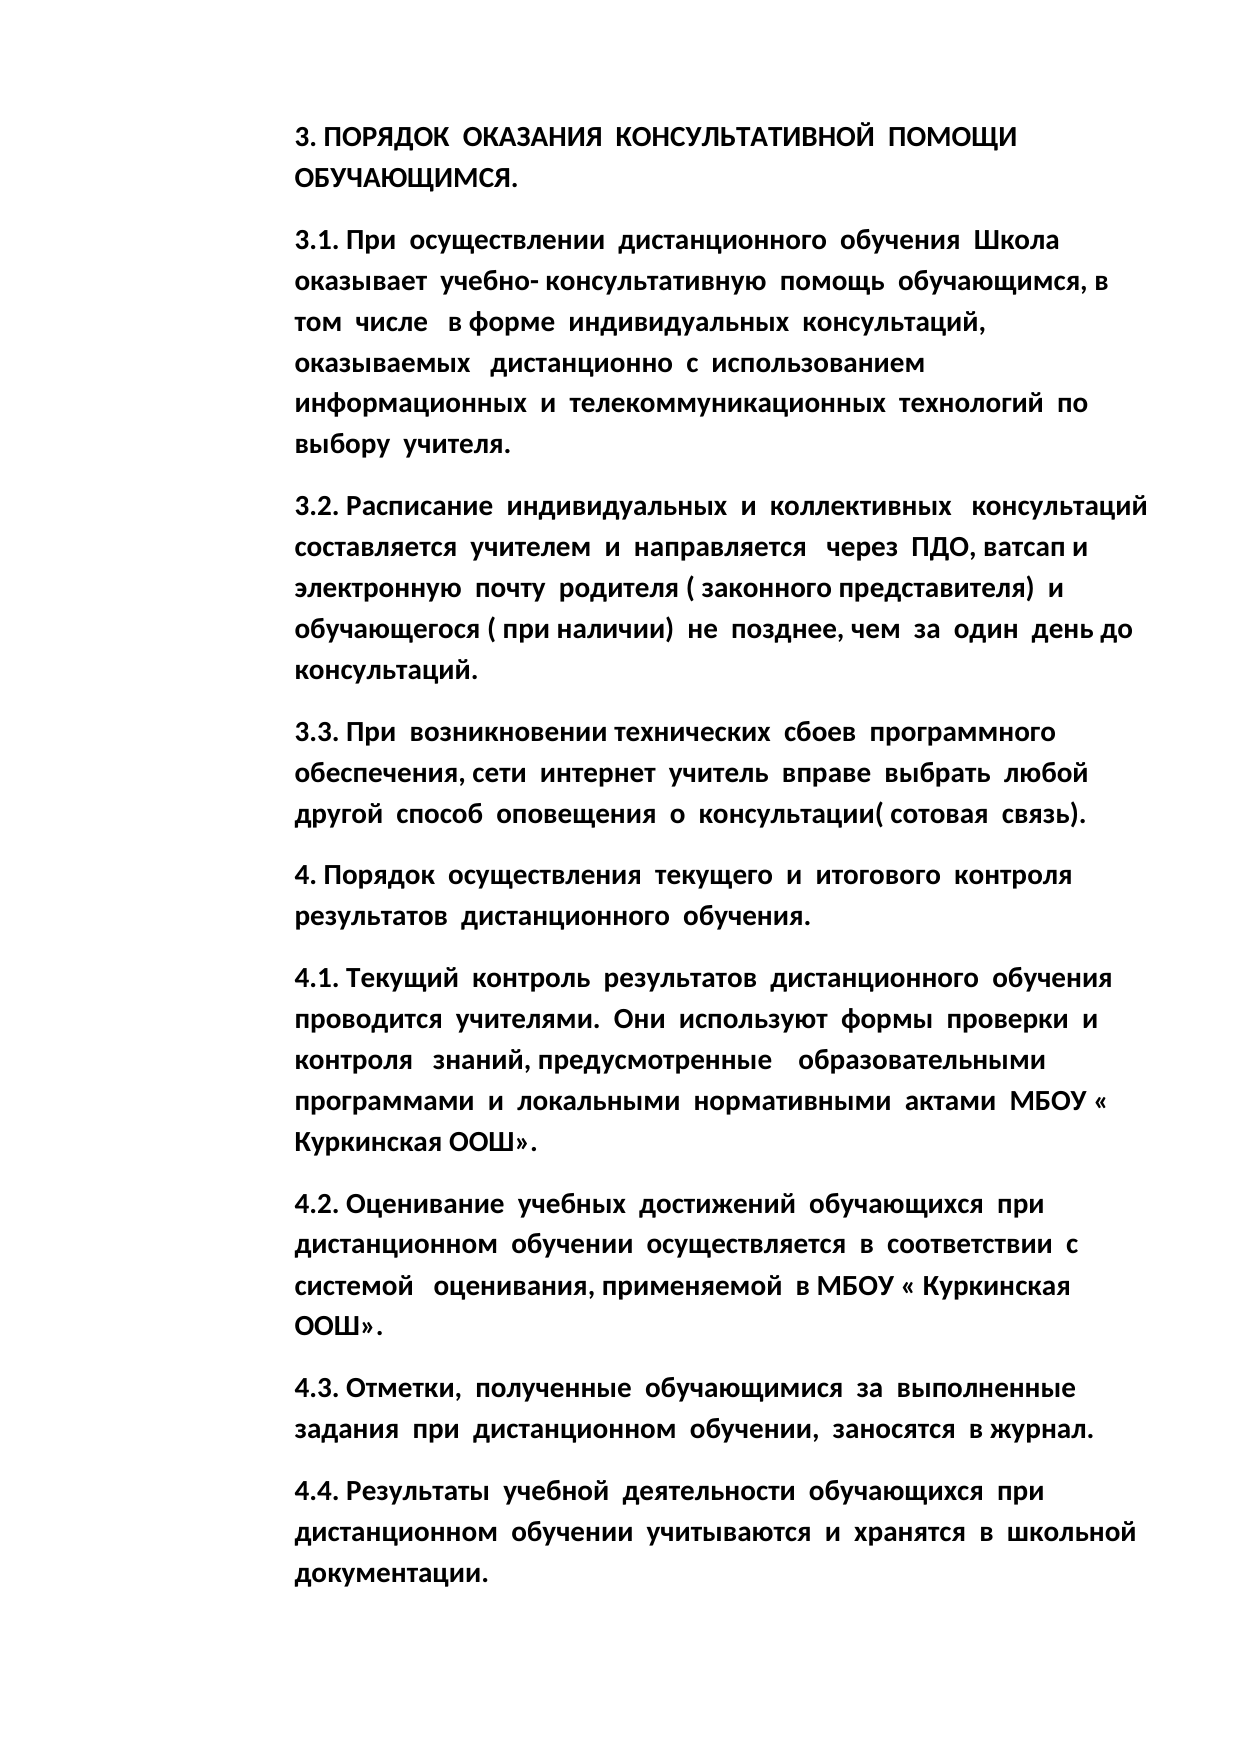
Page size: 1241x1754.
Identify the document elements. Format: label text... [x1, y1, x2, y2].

text 3.1. При осуществлении дистанционного обучения Школа оказывает учебно- консультативную помощь обучающимся, в том числе в форме индивидуальных консультаций, оказываемых дистанционно с использованием информационных и телекоммуникационных технологий по выбору учителя. [294, 221, 1152, 461]
text 4. Порядок осуществления текущего и итогового контроля результатов дистанционного обучения. [294, 856, 1152, 933]
text 4.2. Оценивание учебных достижений обучающихся при дистанционном обучении осуществляется в соответствии с системой оценивания, применяемой в МБОУ « Куркинская ООШ». [294, 1185, 1152, 1343]
text 3. ПОРЯДОК ОКАЗАНИЯ КОНСУЛЬТАТИВНОЙ ПОМОЩИ ОБУЧАЮЩИМСЯ. [294, 118, 1152, 195]
text 4.3. Отметки, полученные обучающимися за выполненные задания при дистанционном обучении, заносятся в журнал. [294, 1369, 1152, 1446]
text 4.1. Текущий контроль результатов дистанционного обучения проводится учителями. Они используют формы проверки и контроля знаний, предусмотренные образовательными программами и локальными нормативными актами МБОУ « Куркинская ООШ». [294, 959, 1152, 1158]
text 4.4. Результаты учебной деятельности обучающихся при дистанционном обучении учитываются и хранятся в школьной документации. [294, 1472, 1152, 1589]
text 3.3. При возникновении технических сбоев программного обеспечения, сети интернет учитель вправе выбрать любой другой способ оповещения о консультации( сотовая связь). [294, 713, 1152, 830]
text 3.2. Расписание индивидуальных и коллективных консультаций составляется учителем и направляется через ПДО, ватсап и электронную почту родителя ( законного представителя) и обучающегося ( при наличии) не позднее, чем за один день до консультаций. [294, 487, 1152, 687]
